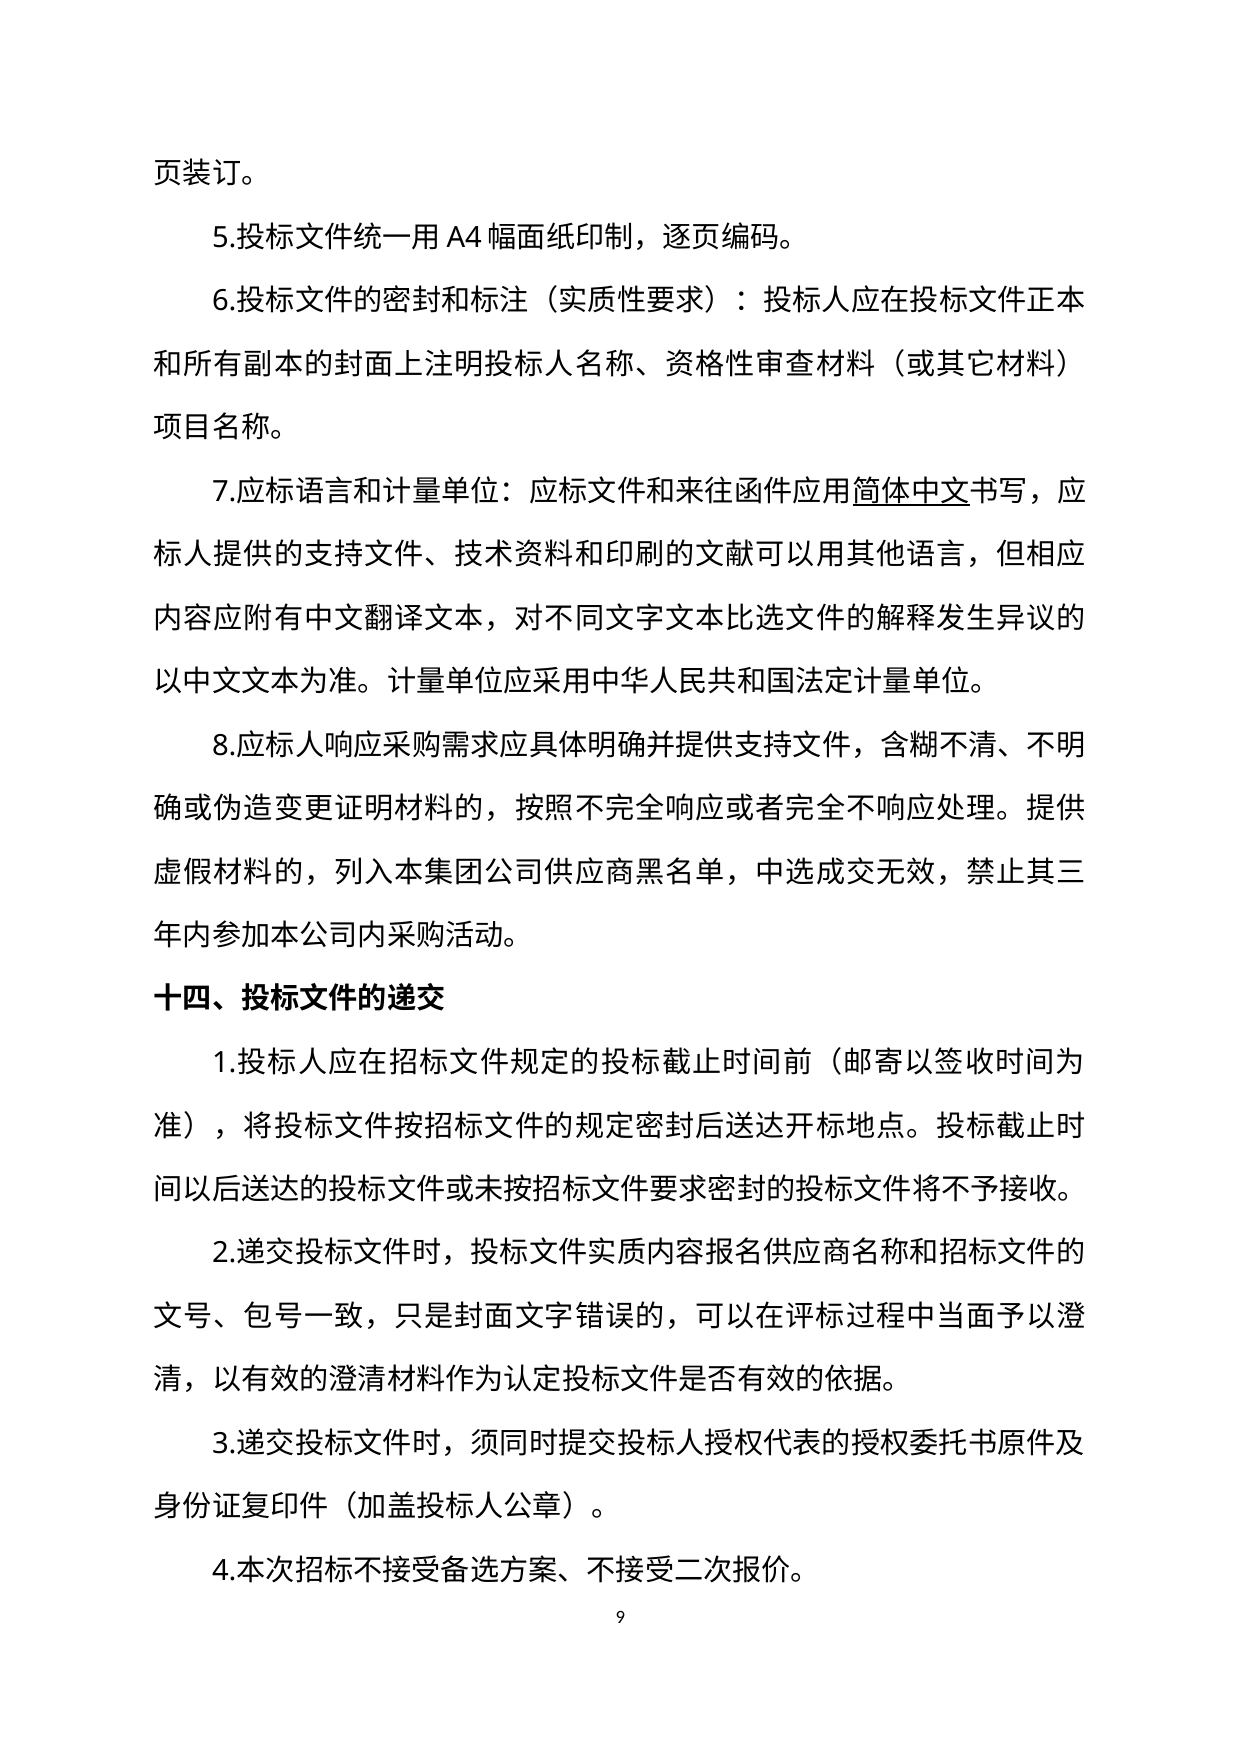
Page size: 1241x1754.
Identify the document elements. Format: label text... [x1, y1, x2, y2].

text 7.应标语言和计量单位：应标文件和来往函件应用简体中文书写，应标人提供的支持文件、技术资料和印刷的文献可以用其他语言，但相应内容应附有中文翻译文本，对不同文字文本比选文件的解释发生异议的，以中文文本为准。计量单位应采用中华人民共和国法定计量单位。 [153, 467, 1087, 700]
text 5.投标文件统一用A4幅面纸印制，逐页编码。 [153, 213, 1087, 256]
text 十四、投标文件的递交 [153, 975, 1087, 1017]
text 6.投标文件的密封和标注（实质性要求）：投标人应在投标文件正本和所有副本的封面上注明投标人名称、资格性审查材料（或其它材料）、项目名称。 [153, 277, 1087, 446]
text 4.本次招标不接受备选方案、不接受二次报价。 [153, 1546, 1087, 1589]
text 2.递交投标文件时，投标文件实质内容报名供应商名称和招标文件的文号、包号一致，只是封面文字错误的，可以在评标过程中当面予以澄清，以有效的澄清材料作为认定投标文件是否有效的依据。 [153, 1229, 1087, 1398]
text 8.应标人响应采购需求应具体明确并提供支持文件，含糊不清、不明确或伪造变更证明材料的，按照不完全响应或者完全不响应处理。提供虚假材料的，列入本集团公司供应商黑名单，中选成交无效，禁止其三年内参加本公司内采购活动。 [153, 721, 1087, 954]
text 1.投标人应在招标文件规定的投标截止时间前（邮寄以签收时间为准），将投标文件按招标文件的规定密封后送达开标地点。投标截止时间以后送达的投标文件或未按招标文件要求密封的投标文件将不予接收。 [153, 1038, 1087, 1208]
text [153, 150, 1087, 192]
text 3.递交投标文件时，须同时提交投标人授权代表的授权委托书原件及身份证复印件（加盖投标人公章）。 [153, 1419, 1087, 1525]
